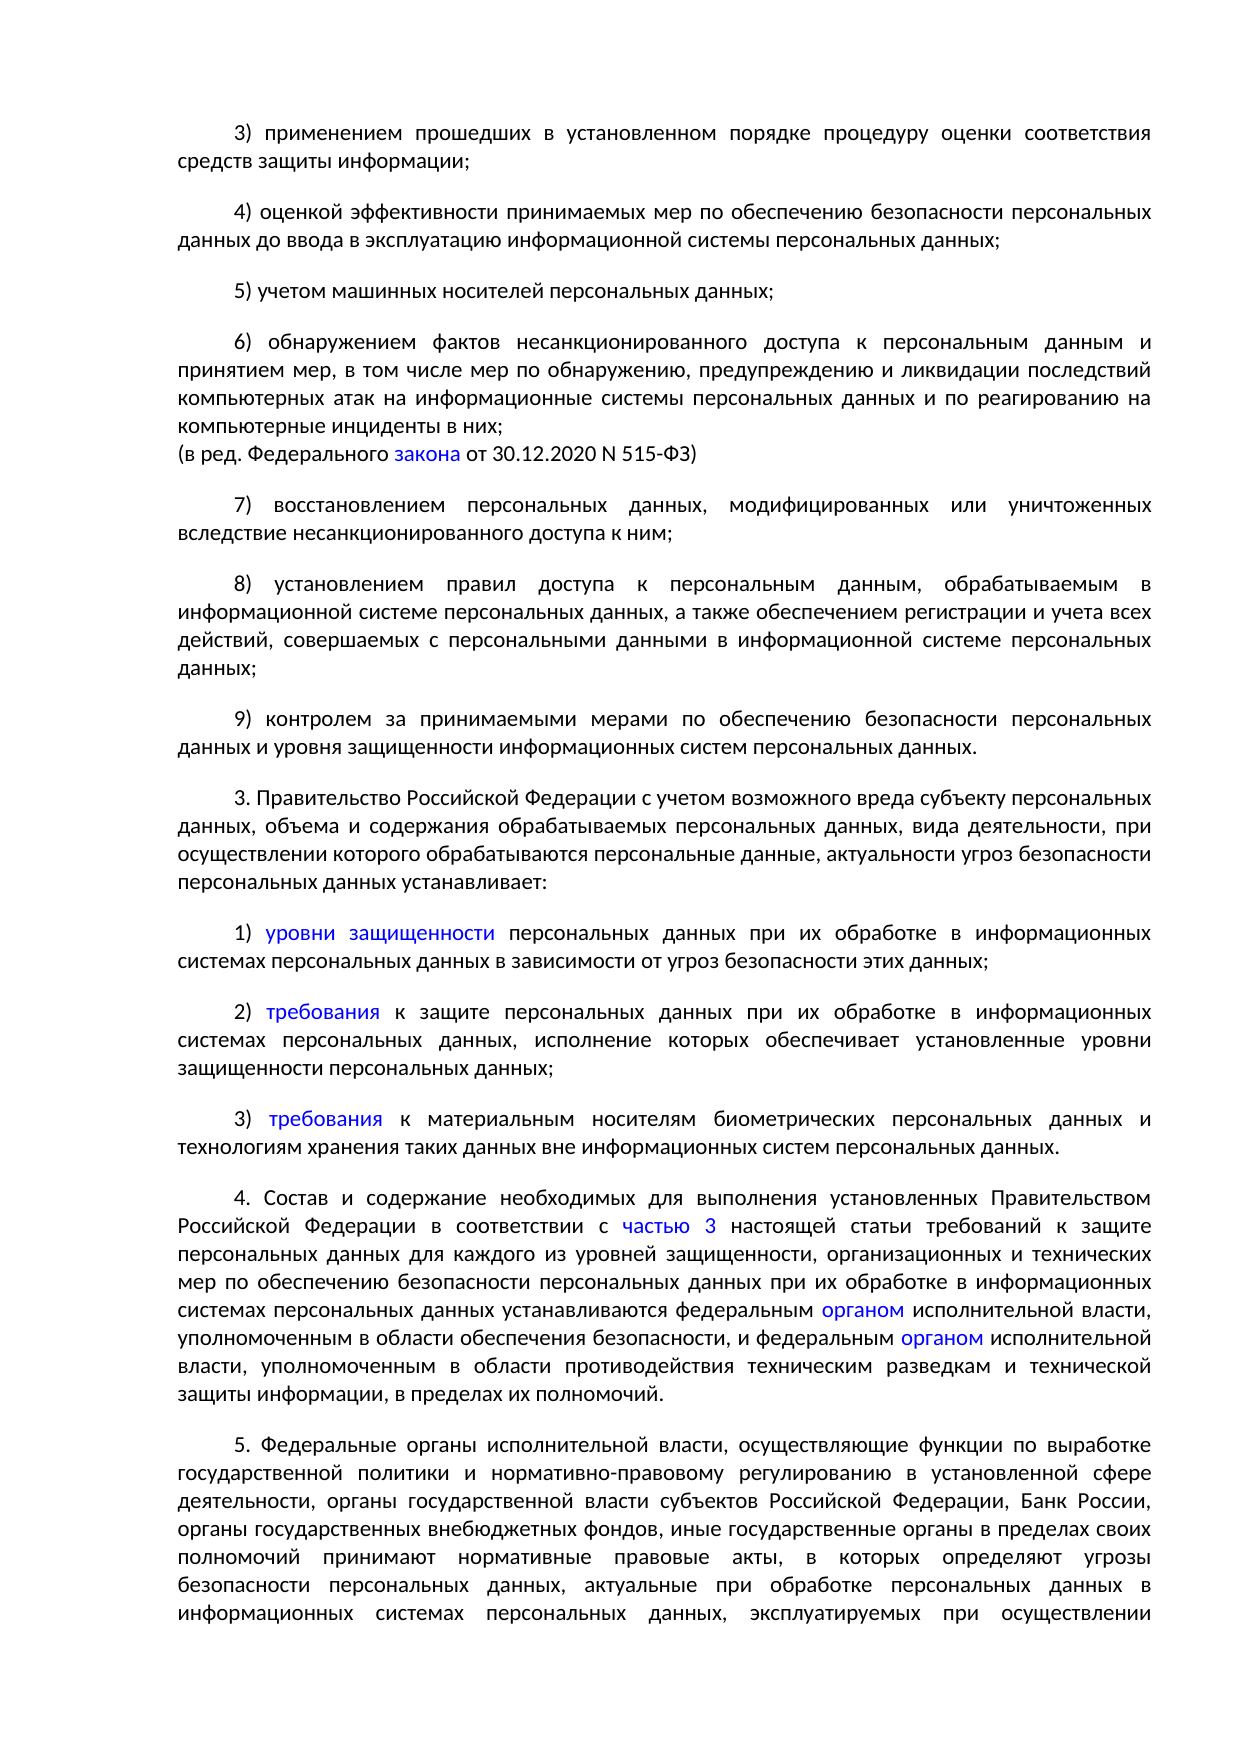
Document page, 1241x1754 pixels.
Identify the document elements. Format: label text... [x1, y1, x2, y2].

text 9) контролем за принимаемыми мерами по обеспечению безопасности персональных данных и уровня защищенности информационных систем персональных данных. [177, 704, 1152, 760]
text 4. Состав и содержание необходимых для выполнения установленных Правительством Российской Федерации в соответствии с частью 3 настоящей статьи требований к защите персональных данных для каждого из уровней защищенности, организационных и технических мер по обеспечению безопасности персональных данных при их обработке в информационных системах персональных данных устанавливаются федеральным органом исполнительной власти, уполномоченным в области обеспечения безопасности, и федеральным органом исполнительной власти, уполномоченным в области противодействия техническим разведкам и технической защиты информации, в пределах их полномочий. [177, 1183, 1152, 1407]
text 4) оценкой эффективности принимаемых мер по обеспечению безопасности персональных данных до ввода в эксплуатацию информационной системы персональных данных; [177, 197, 1152, 253]
text 3) требования к материальным носителям биометрических персональных данных и технологиям хранения таких данных вне информационных систем персональных данных. [177, 1104, 1152, 1160]
text 3) применением прошедших в установленном порядке процедуру оценки соответствия средств защиты информации; [177, 118, 1152, 174]
text 2) требования к защите персональных данных при их обработке в информационных системах персональных данных, исполнение которых обеспечивает установленные уровни защищенности персональных данных; [177, 997, 1152, 1081]
text 5) учетом машинных носителей персональных данных; [177, 276, 1152, 304]
text 3. Правительство Российской Федерации с учетом возможного вреда субъекту персональных данных, объема и содержания обрабатываемых персональных данных, вида деятельности, при осуществлении которого обрабатываются персональные данные, актуальности угроз безопасности персональных данных устанавливает: [177, 783, 1152, 895]
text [177, 1430, 1152, 1626]
text 1) уровни защищенности персональных данных при их обработке в информационных системах персональных данных в зависимости от угроз безопасности этих данных; [177, 918, 1152, 974]
text (в ред. Федерального закона от 30.12.2020 N 515-ФЗ) [177, 439, 1152, 467]
text 8) установлением правил доступа к персональным данным, обрабатываемым в информационной системе персональных данных, а также обеспечением регистрации и учета всех действий, совершаемых с персональными данными в информационной системе персональных данных; [177, 569, 1152, 681]
text 6) обнаружением фактов несанкционированного доступа к персональным данным и принятием мер, в том числе мер по обнаружению, предупреждению и ликвидации последствий компьютерных атак на информационные системы персональных данных и по реагированию на компьютерные инциденты в них; [177, 327, 1152, 439]
text 7) восстановлением персональных данных, модифицированных или уничтоженных вследствие несанкционированного доступа к ним; [177, 490, 1152, 546]
